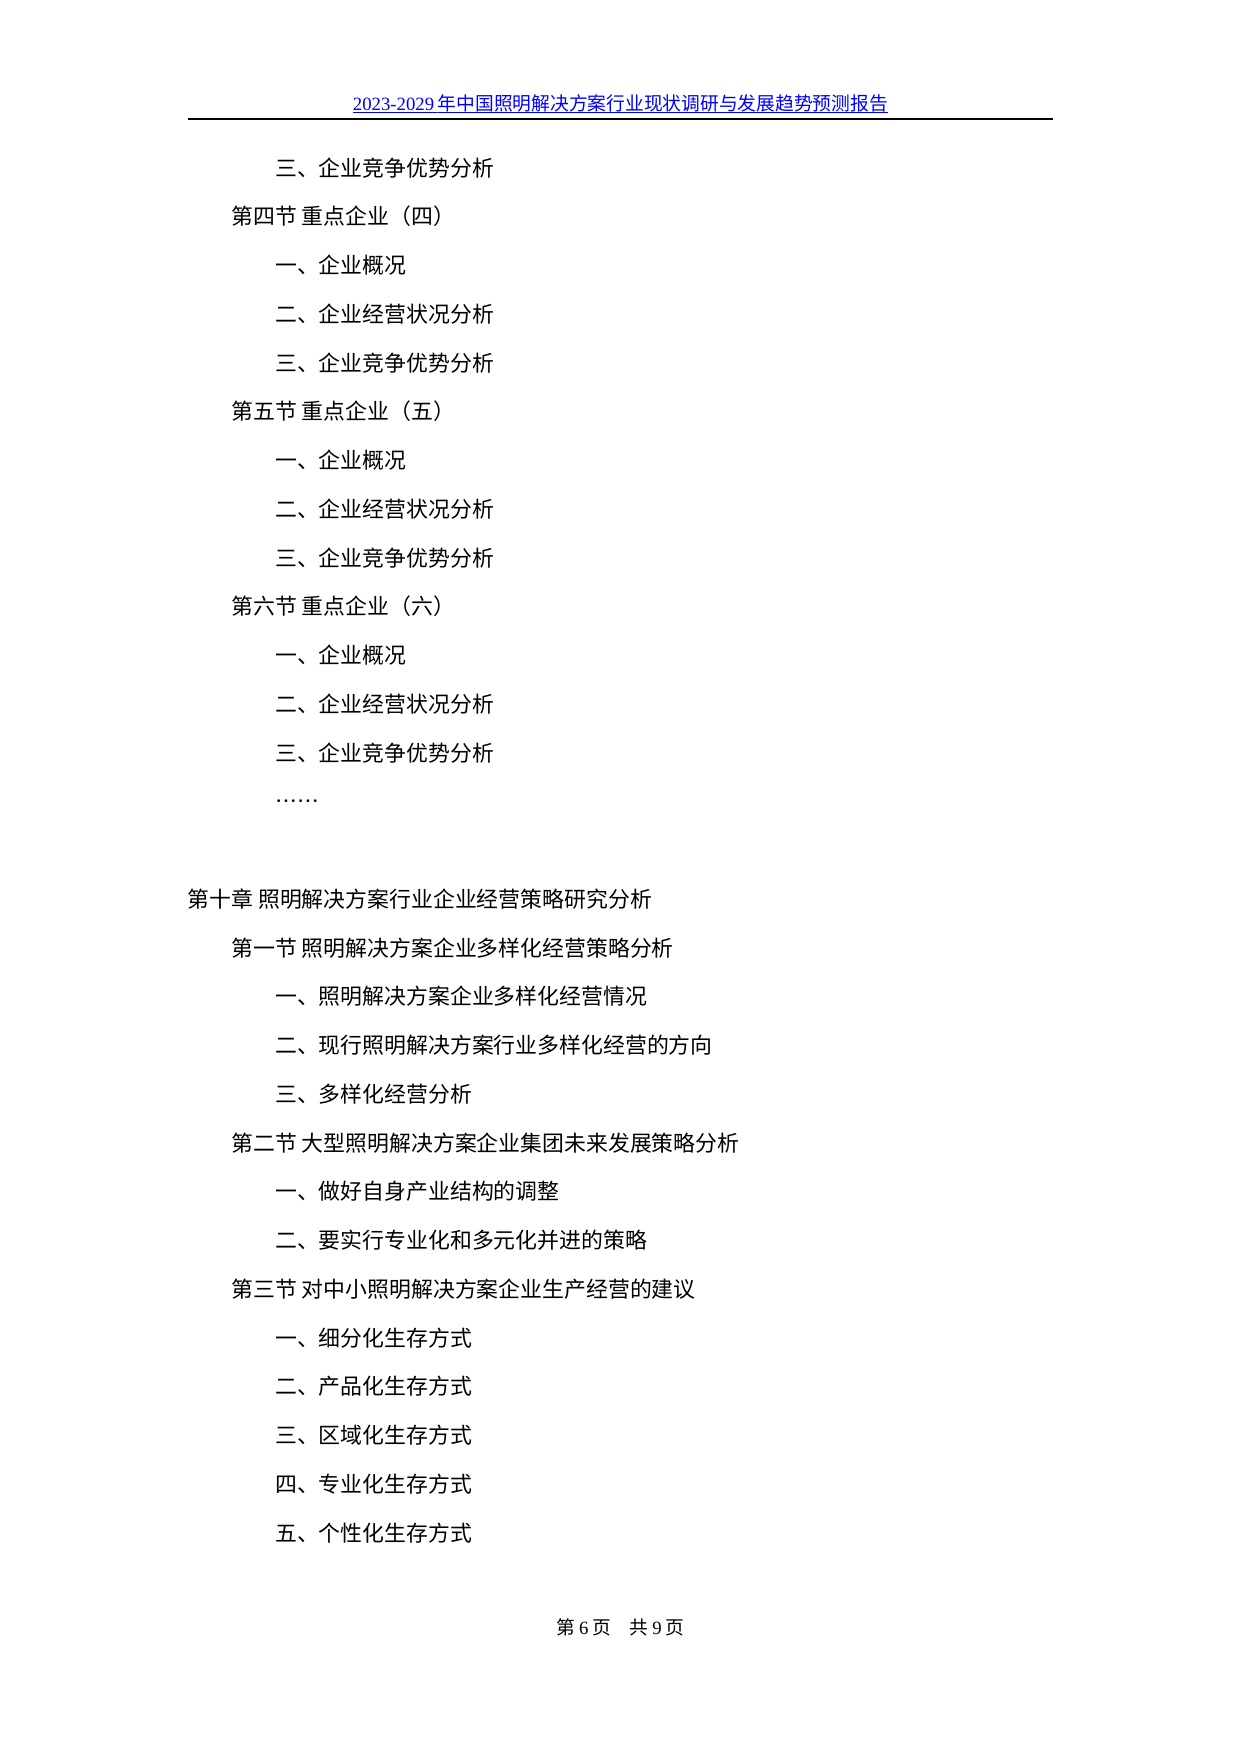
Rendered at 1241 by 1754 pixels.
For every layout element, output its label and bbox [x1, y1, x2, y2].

text [187, 150, 1053, 1548]
